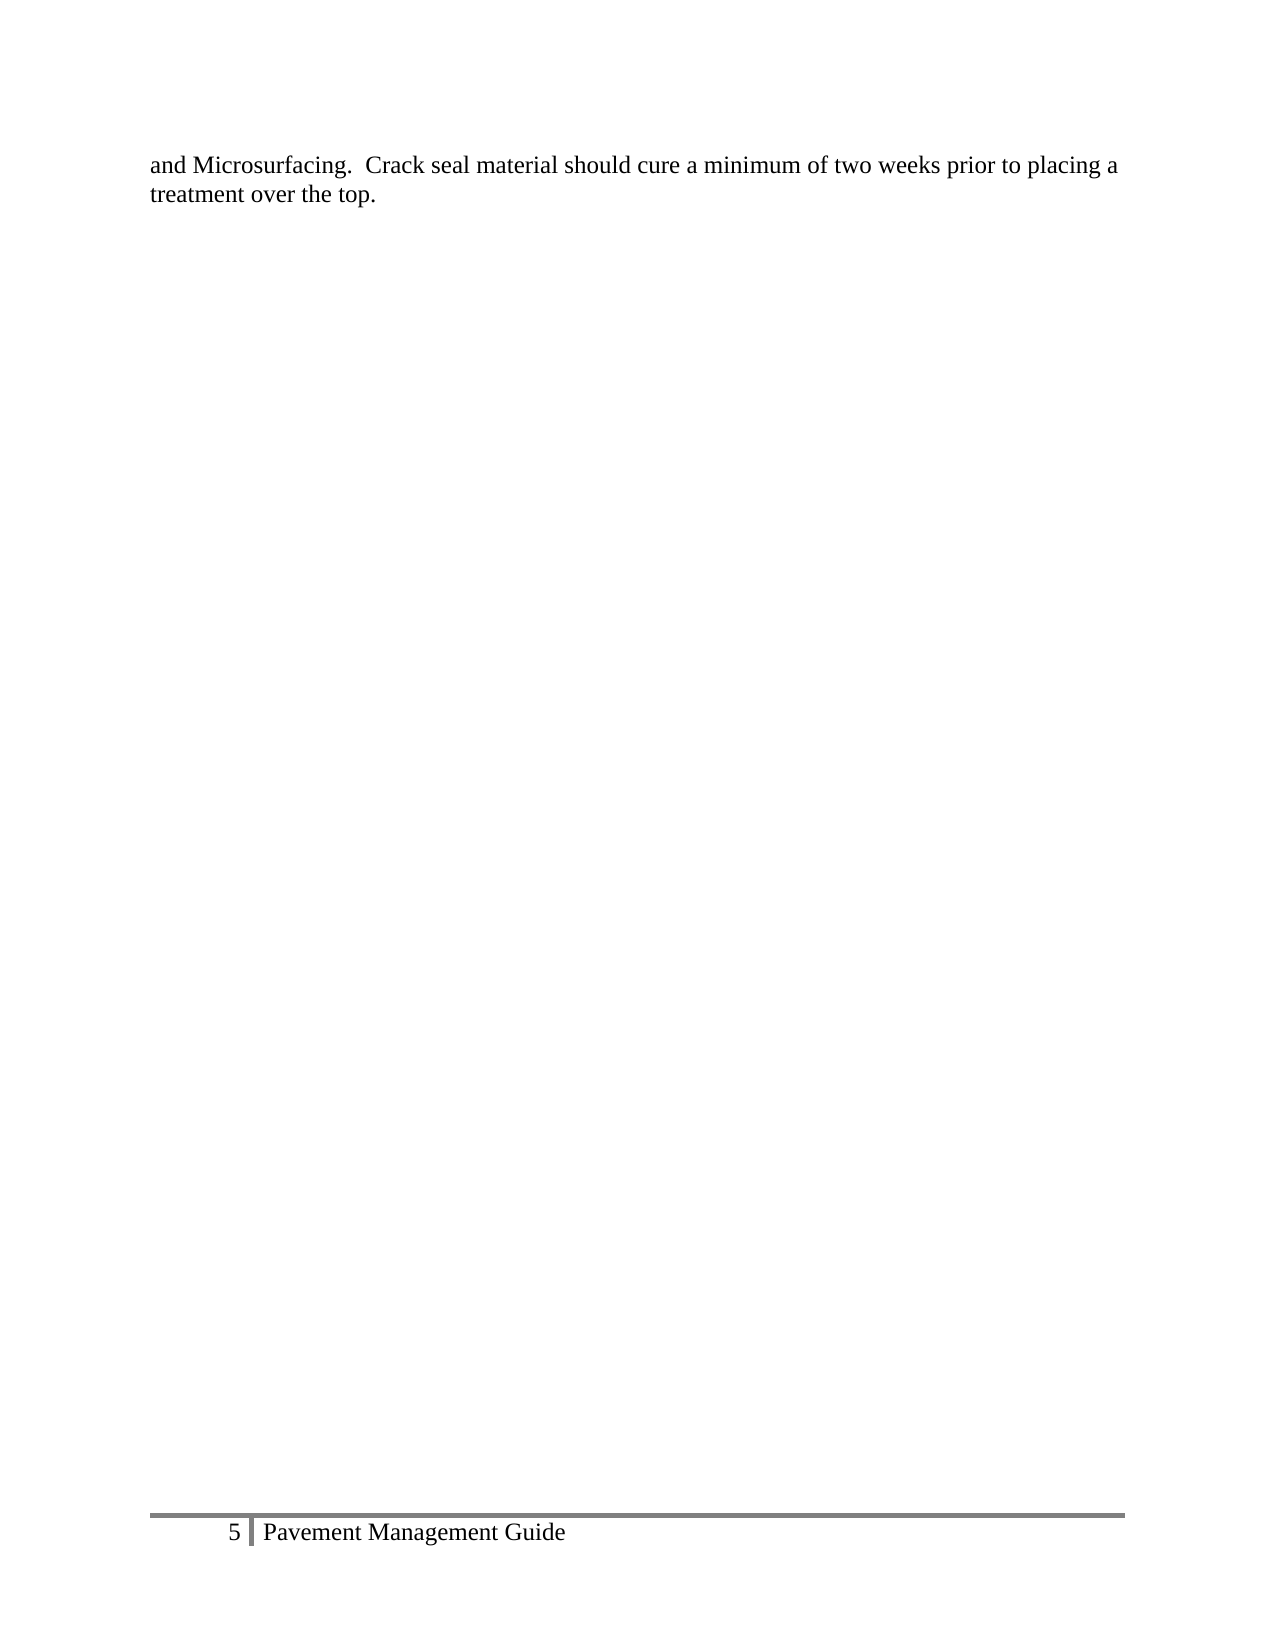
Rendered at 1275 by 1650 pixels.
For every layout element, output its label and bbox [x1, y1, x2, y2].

text [150, 150, 1125, 207]
